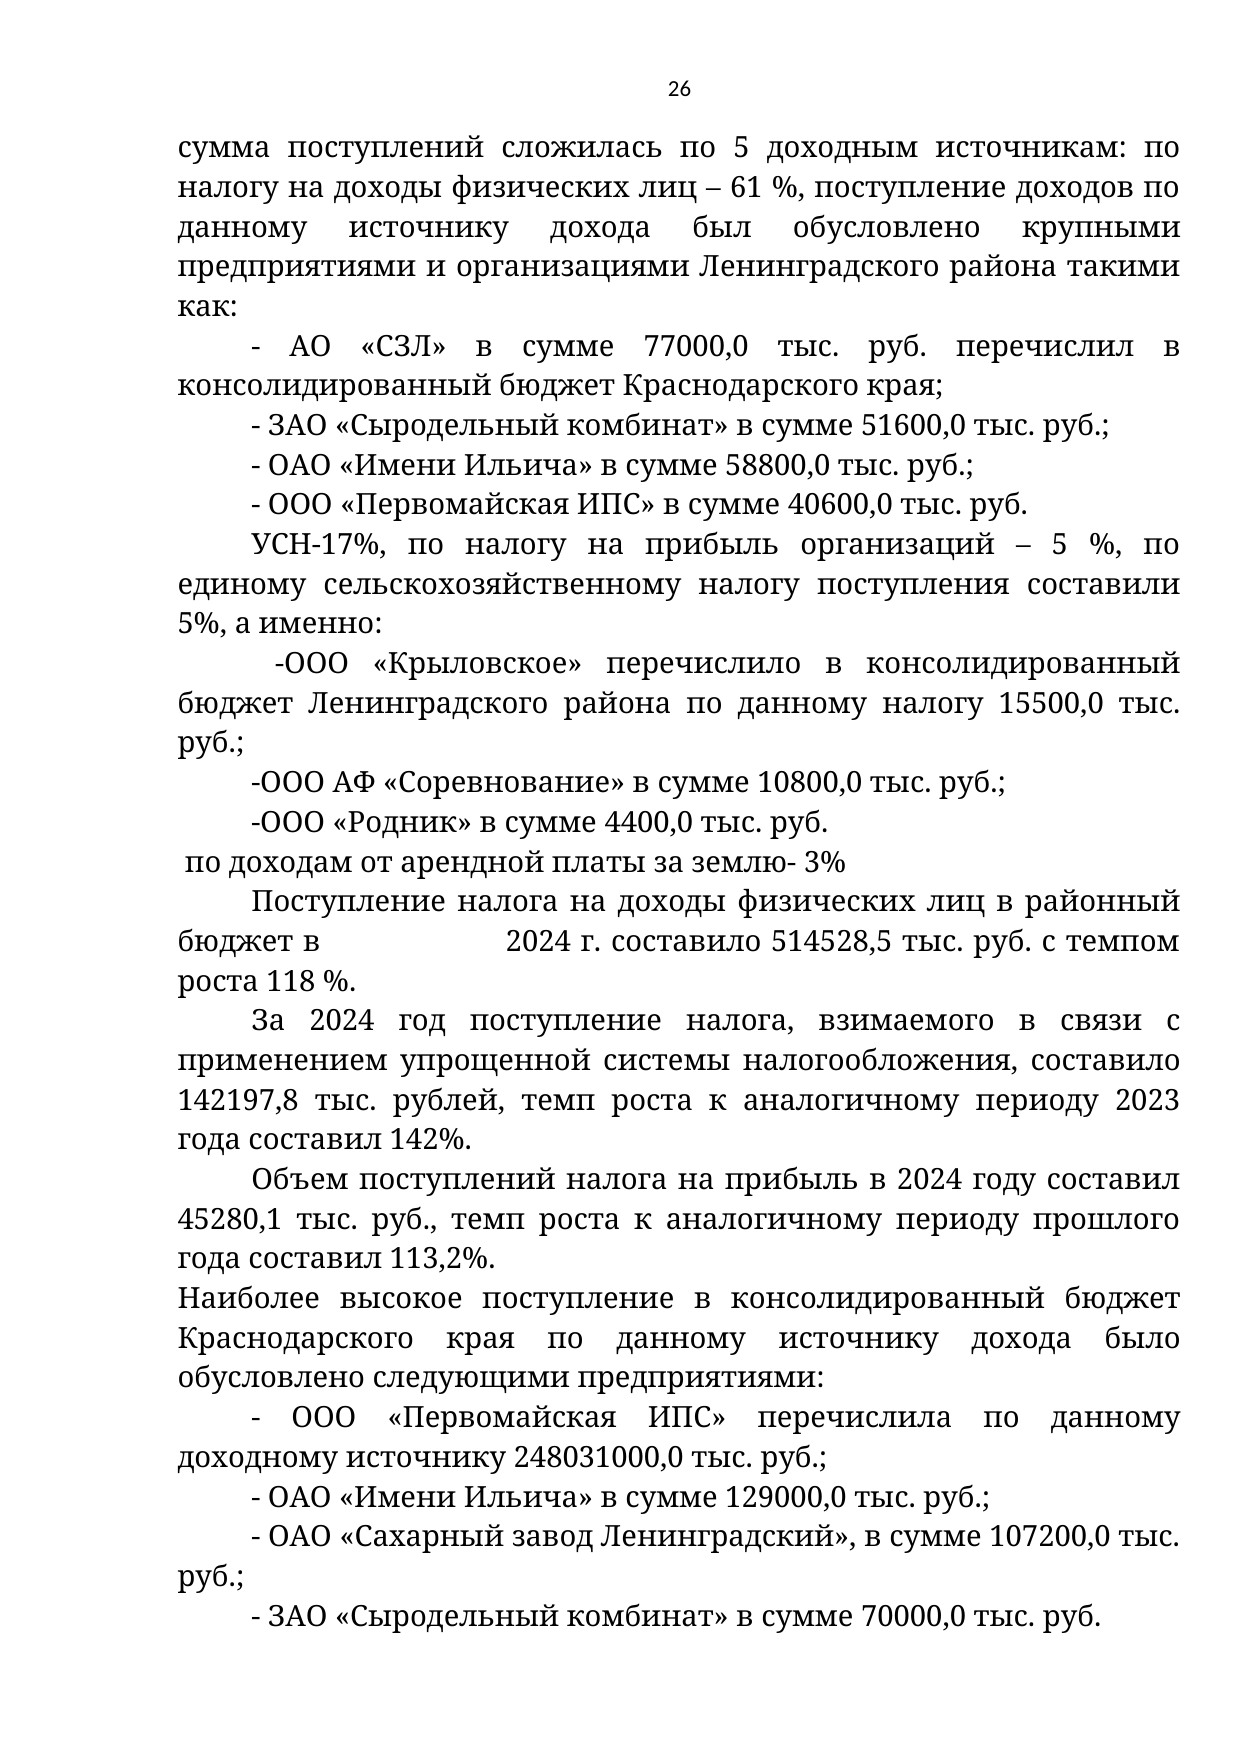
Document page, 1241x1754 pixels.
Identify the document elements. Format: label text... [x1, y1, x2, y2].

text - ОАО «Имени Ильича» в сумме 129000,0 тыс. руб.; [177, 1476, 1181, 1516]
text -ООО «Крыловское» перечислило в консолидированный бюджет Ленинградского района по данному налогу 15500,0 тыс. руб.; [177, 642, 1181, 761]
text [177, 126, 1181, 325]
text За 2024 год поступление налога, взимаемого в связи с применением упрощенной системы налогообложения, составило 142197,8 тыс. рублей, темп роста к аналогичному периоду 2023 года составил 142%. [177, 999, 1181, 1158]
text - ООО «Первомайская ИПС» в сумме 40600,0 тыс. руб. [177, 484, 1181, 523]
text -ООО «Родник» в сумме 4400,0 тыс. руб. [177, 801, 1181, 841]
text - ОАО «Имени Ильича» в сумме 58800,0 тыс. руб.; [177, 444, 1181, 484]
text по доходам от арендной платы за землю- 3% [177, 841, 1181, 881]
text - АО «СЗЛ» в сумме 77000,0 тыс. руб. перечислил в консолидированный бюджет Краснодарского края; [177, 325, 1181, 404]
text УСН-17%, по налогу на прибыль организаций – 5 %, по единому сельскохозяйственному налогу поступления составили 5%, а именно: [177, 523, 1181, 642]
text Наиболее высокое поступление в консолидированный бюджет Краснодарского края по данному источнику дохода было обусловлено следующими предприятиями: [177, 1277, 1181, 1396]
text - ЗАО «Сыродельный комбинат» в сумме 51600,0 тыс. руб.; [177, 404, 1181, 444]
text - ООО «Первомайская ИПС» перечислила по данному доходному источнику 248031000,0 тыс. руб.; [177, 1396, 1181, 1476]
text - ОАО «Сахарный завод Ленинградский», в сумме 107200,0 тыс. руб.; [177, 1516, 1181, 1595]
text Объем поступлений налога на прибыль в 2024 году составил 45280,1 тыс. руб., темп роста к аналогичному периоду прошлого года составил 113,2%. [177, 1158, 1181, 1277]
text - ЗАО «Сыродельный комбинат» в сумме 70000,0 тыс. руб. [177, 1595, 1181, 1634]
text Поступление налога на доходы физических лиц в районный бюджет в 2024 г. составило 514528,5 тыс. руб. с темпом роста 118 %. [177, 881, 1181, 999]
text -ООО АФ «Соревнование» в сумме 10800,0 тыс. руб.; [177, 761, 1181, 801]
